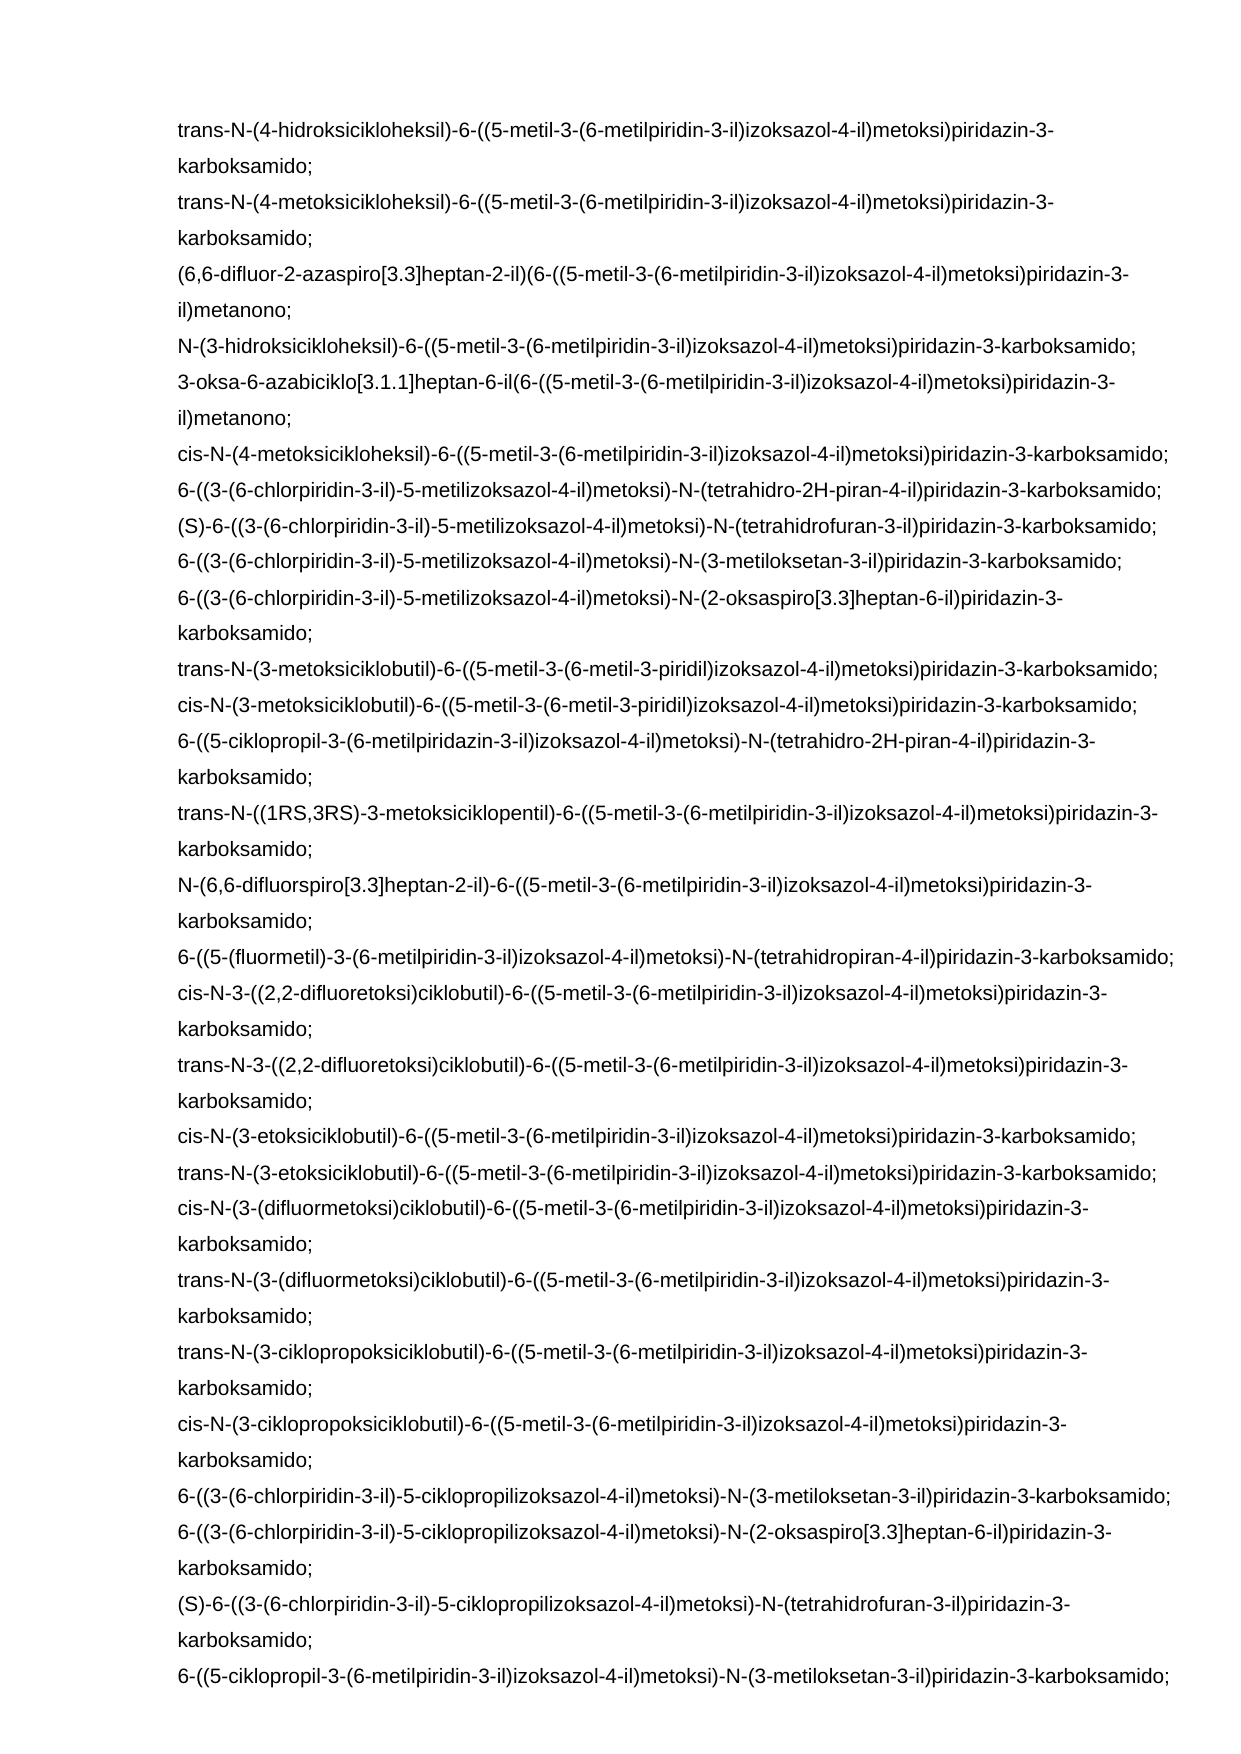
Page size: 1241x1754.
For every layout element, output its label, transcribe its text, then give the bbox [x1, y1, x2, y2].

text 6-((5-ciklopropil-3-(6-metilpiridazin-3-il)izoksazol-4-il)metoksi)-N-(tetrahidro-2H-piran-4-il)piridazin-3-karboksamido; [177, 729, 1181, 789]
text cis-N-3-((2,2-difluoretoksi)ciklobutil)-6-((5-metil-3-(6-metilpiridin-3-il)izoksazol-4-il)metoksi)piridazin-3-karboksamido; [177, 981, 1181, 1041]
text trans-N-(4-hidroksicikloheksil)-6-((5-metil-3-(6-metilpiridin-3-il)izoksazol-4-il)metoksi)piridazin-3-karboksamido; [177, 118, 1181, 178]
text trans-N-3-((2,2-difluoretoksi)ciklobutil)-6-((5-metil-3-(6-metilpiridin-3-il)izoksazol-4-il)metoksi)piridazin-3-karboksamido; [177, 1052, 1181, 1112]
text 6-((5-(fluormetil)-3-(6-metilpiridin-3-il)izoksazol-4-il)metoksi)-N-(tetrahidropiran-4-il)piridazin-3-karboksamido; [177, 945, 1181, 969]
text 6-((3-(6-chlorpiridin-3-il)-5-metilizoksazol-4-il)metoksi)-N-(tetrahidro-2H-piran-4-il)piridazin-3-karboksamido; [177, 477, 1181, 501]
text (S)-6-((3-(6-chlorpiridin-3-il)-5-metilizoksazol-4-il)metoksi)-N-(tetrahidrofuran-3-il)piridazin-3-karboksamido; [177, 513, 1181, 537]
text trans-N-(3-(difluormetoksi)ciklobutil)-6-((5-metil-3-(6-metilpiridin-3-il)izoksazol-4-il)metoksi)piridazin-3-karboksamido; [177, 1268, 1181, 1328]
text trans-N-(4-metoksicikloheksil)-6-((5-metil-3-(6-metilpiridin-3-il)izoksazol-4-il)metoksi)piridazin-3-karboksamido; [177, 190, 1181, 250]
text 6-((3-(6-chlorpiridin-3-il)-5-ciklopropilizoksazol-4-il)metoksi)-N-(3-metiloksetan-3-il)piridazin-3-karboksamido; [177, 1484, 1181, 1508]
text trans-N-(3-metoksiciklobutil)-6-((5-metil-3-(6-metil-3-piridil)izoksazol-4-il)metoksi)piridazin-3-karboksamido; [177, 657, 1181, 681]
text cis-N-(3-metoksiciklobutil)-6-((5-metil-3-(6-metil-3-piridil)izoksazol-4-il)metoksi)piridazin-3-karboksamido; [177, 693, 1181, 717]
text 6-((3-(6-chlorpiridin-3-il)-5-metilizoksazol-4-il)metoksi)-N-(2-oksaspiro[3.3]heptan-6-il)piridazin-3-karboksamido; [177, 585, 1181, 645]
text cis-N-(4-metoksicikloheksil)-6-((5-metil-3-(6-metilpiridin-3-il)izoksazol-4-il)metoksi)piridazin-3-karboksamido; [177, 442, 1181, 466]
text N-(3-hidroksicikloheksil)-6-((5-metil-3-(6-metilpiridin-3-il)izoksazol-4-il)metoksi)piridazin-3-karboksamido; [177, 334, 1181, 358]
text 6-((3-(6-chlorpiridin-3-il)-5-metilizoksazol-4-il)metoksi)-N-(3-metiloksetan-3-il)piridazin-3-karboksamido; [177, 549, 1181, 573]
text 6-((3-(6-chlorpiridin-3-il)-5-ciklopropilizoksazol-4-il)metoksi)-N-(2-oksaspiro[3.3]heptan-6-il)piridazin-3-karboksamido; [177, 1520, 1181, 1579]
text trans-N-((1RS,3RS)-3-metoksiciklopentil)-6-((5-metil-3-(6-metilpiridin-3-il)izoksazol-4-il)metoksi)piridazin-3-karboksamido; [177, 801, 1181, 861]
text cis-N-(3-ciklopropoksiciklobutil)-6-((5-metil-3-(6-metilpiridin-3-il)izoksazol-4-il)metoksi)piridazin-3-karboksamido; [177, 1412, 1181, 1472]
text N-(6,6-difluorspiro[3.3]heptan-2-il)-6-((5-metil-3-(6-metilpiridin-3-il)izoksazol-4-il)metoksi)piridazin-3-karboksamido; [177, 873, 1181, 933]
text (6,6-difluor-2-azaspiro[3.3]heptan-2-il)(6-((5-metil-3-(6-metilpiridin-3-il)izoksazol-4-il)metoksi)piridazin-3-il)metanono; [177, 262, 1181, 322]
text cis-N-(3-etoksiciklobutil)-6-((5-metil-3-(6-metilpiridin-3-il)izoksazol-4-il)metoksi)piridazin-3-karboksamido; [177, 1124, 1181, 1148]
text 6-((5-ciklopropil-3-(6-metilpiridin-3-il)izoksazol-4-il)metoksi)-N-(3-metiloksetan-3-il)piridazin-3-karboksamido; [177, 1663, 1181, 1687]
text 3-oksa-6-azabiciklo[3.1.1]heptan-6-il(6-((5-metil-3-(6-metilpiridin-3-il)izoksazol-4-il)metoksi)piridazin-3-il)metanono; [177, 370, 1181, 429]
text (S)-6-((3-(6-chlorpiridin-3-il)-5-ciklopropilizoksazol-4-il)metoksi)-N-(tetrahidrofuran-3-il)piridazin-3-karboksamido; [177, 1592, 1181, 1651]
text cis-N-(3-(difluormetoksi)ciklobutil)-6-((5-metil-3-(6-metilpiridin-3-il)izoksazol-4-il)metoksi)piridazin-3-karboksamido; [177, 1196, 1181, 1256]
text trans-N-(3-etoksiciklobutil)-6-((5-metil-3-(6-metilpiridin-3-il)izoksazol-4-il)metoksi)piridazin-3-karboksamido; [177, 1160, 1181, 1184]
text trans-N-(3-ciklopropoksiciklobutil)-6-((5-metil-3-(6-metilpiridin-3-il)izoksazol-4-il)metoksi)piridazin-3-karboksamido; [177, 1340, 1181, 1400]
